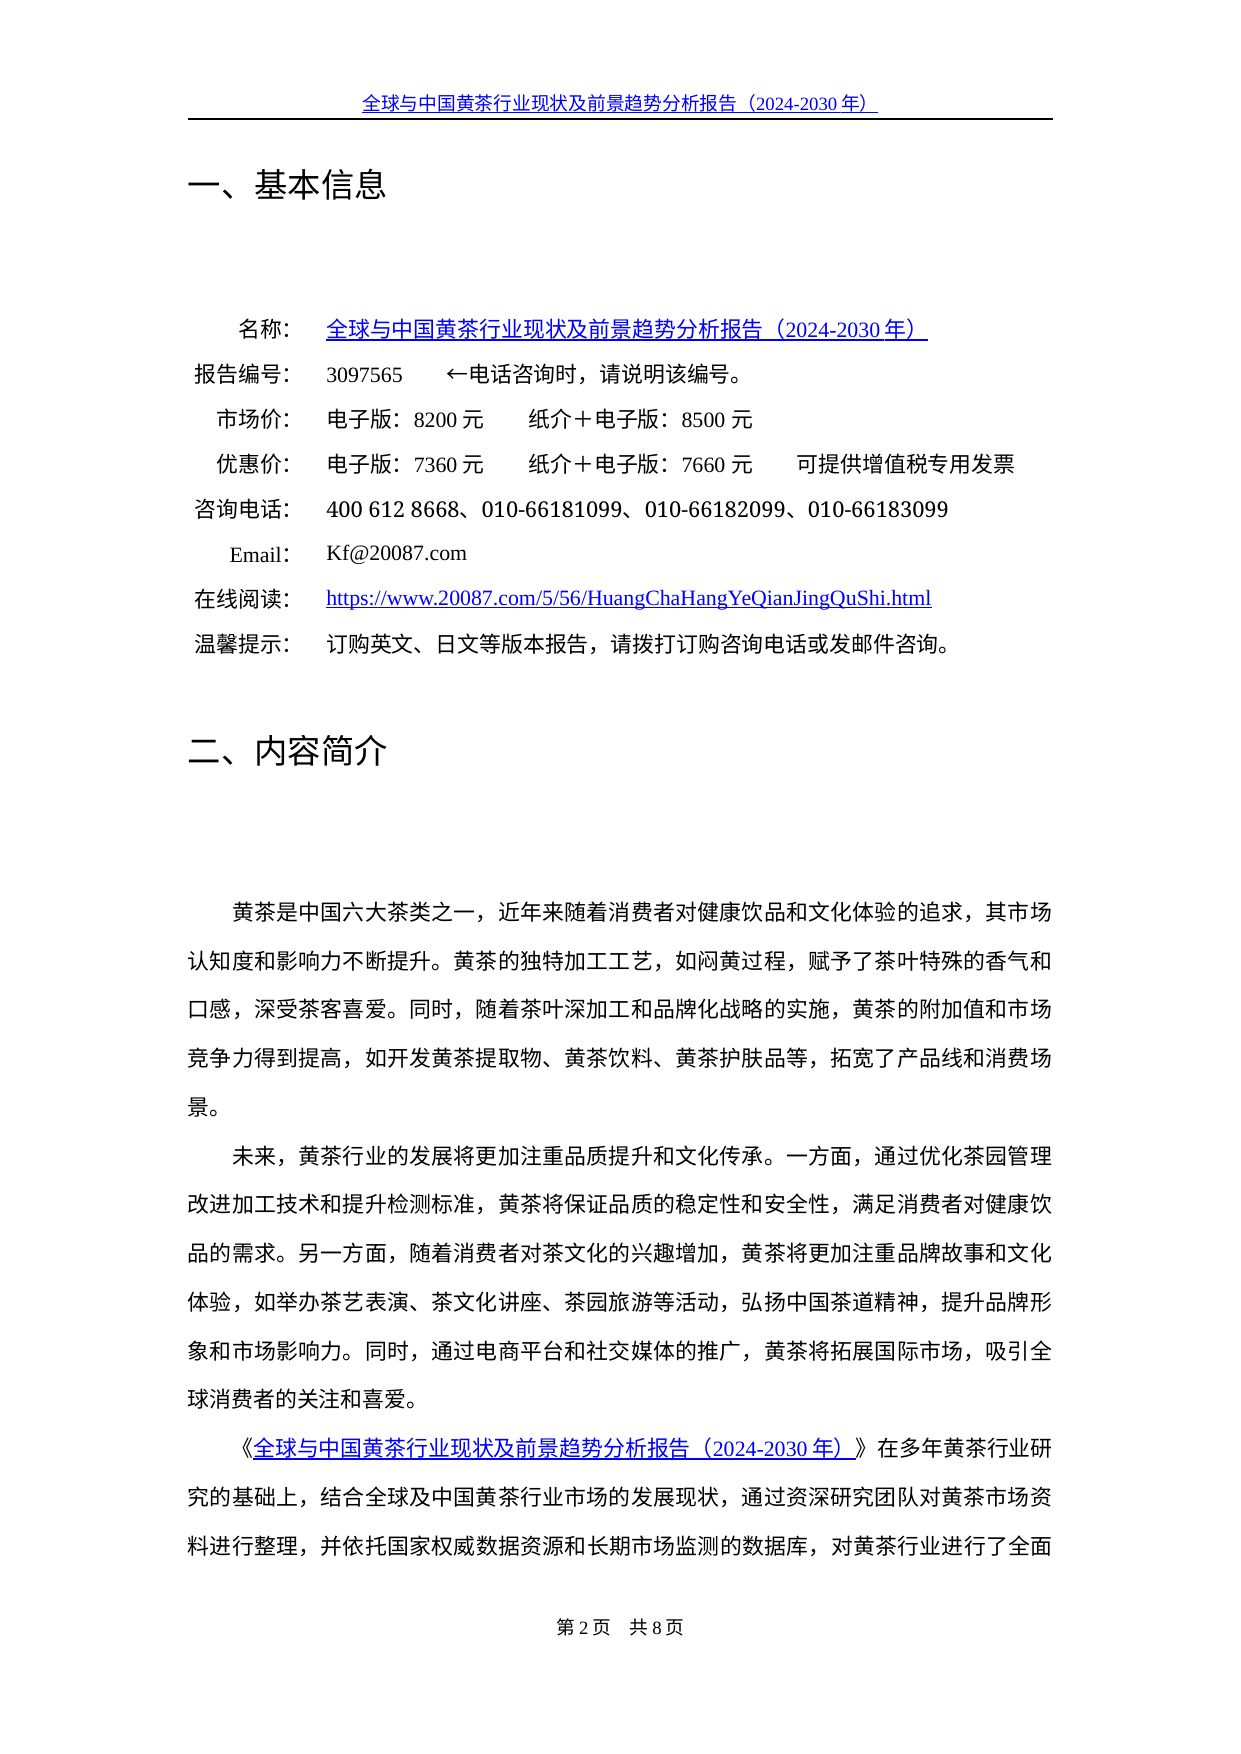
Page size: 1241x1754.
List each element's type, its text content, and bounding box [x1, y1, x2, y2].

title 二、内容简介 [187, 717, 1053, 782]
table_cell Email： [167, 537, 315, 582]
table_cell 在线阅读： [167, 582, 315, 627]
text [187, 894, 1053, 1561]
table_cell 订购英文、日文等版本报告，请拨打订购咨询电话或发邮件咨询。 [315, 627, 1073, 672]
table_cell 电子版：8200 元 纸介＋电子版：8500 元 [315, 402, 1073, 447]
table_cell 温馨提示： [167, 627, 315, 672]
table_cell 咨询电话： [167, 492, 315, 537]
table_cell 400 612 8668、010-66181099、010-66182099、010-66183099 [315, 492, 1073, 537]
table_cell Kf@20087.com [315, 537, 1073, 582]
table_cell 优惠价： [167, 447, 315, 492]
table_cell 3097565 ←电话咨询时，请说明该编号。 [315, 357, 1073, 402]
table_header 全球与中国黄茶行业现状及前景趋势分析报告（2024-2030年） [315, 312, 1073, 357]
table_header 名称： [167, 312, 315, 357]
title 一、基本信息 [187, 150, 1053, 215]
table_cell 报告编号： [167, 357, 315, 402]
table_cell [315, 582, 1073, 627]
table_cell 电子版：7360 元 纸介＋电子版：7660 元 可提供增值税专用发票 [315, 447, 1073, 492]
table_cell 市场价： [167, 402, 315, 447]
